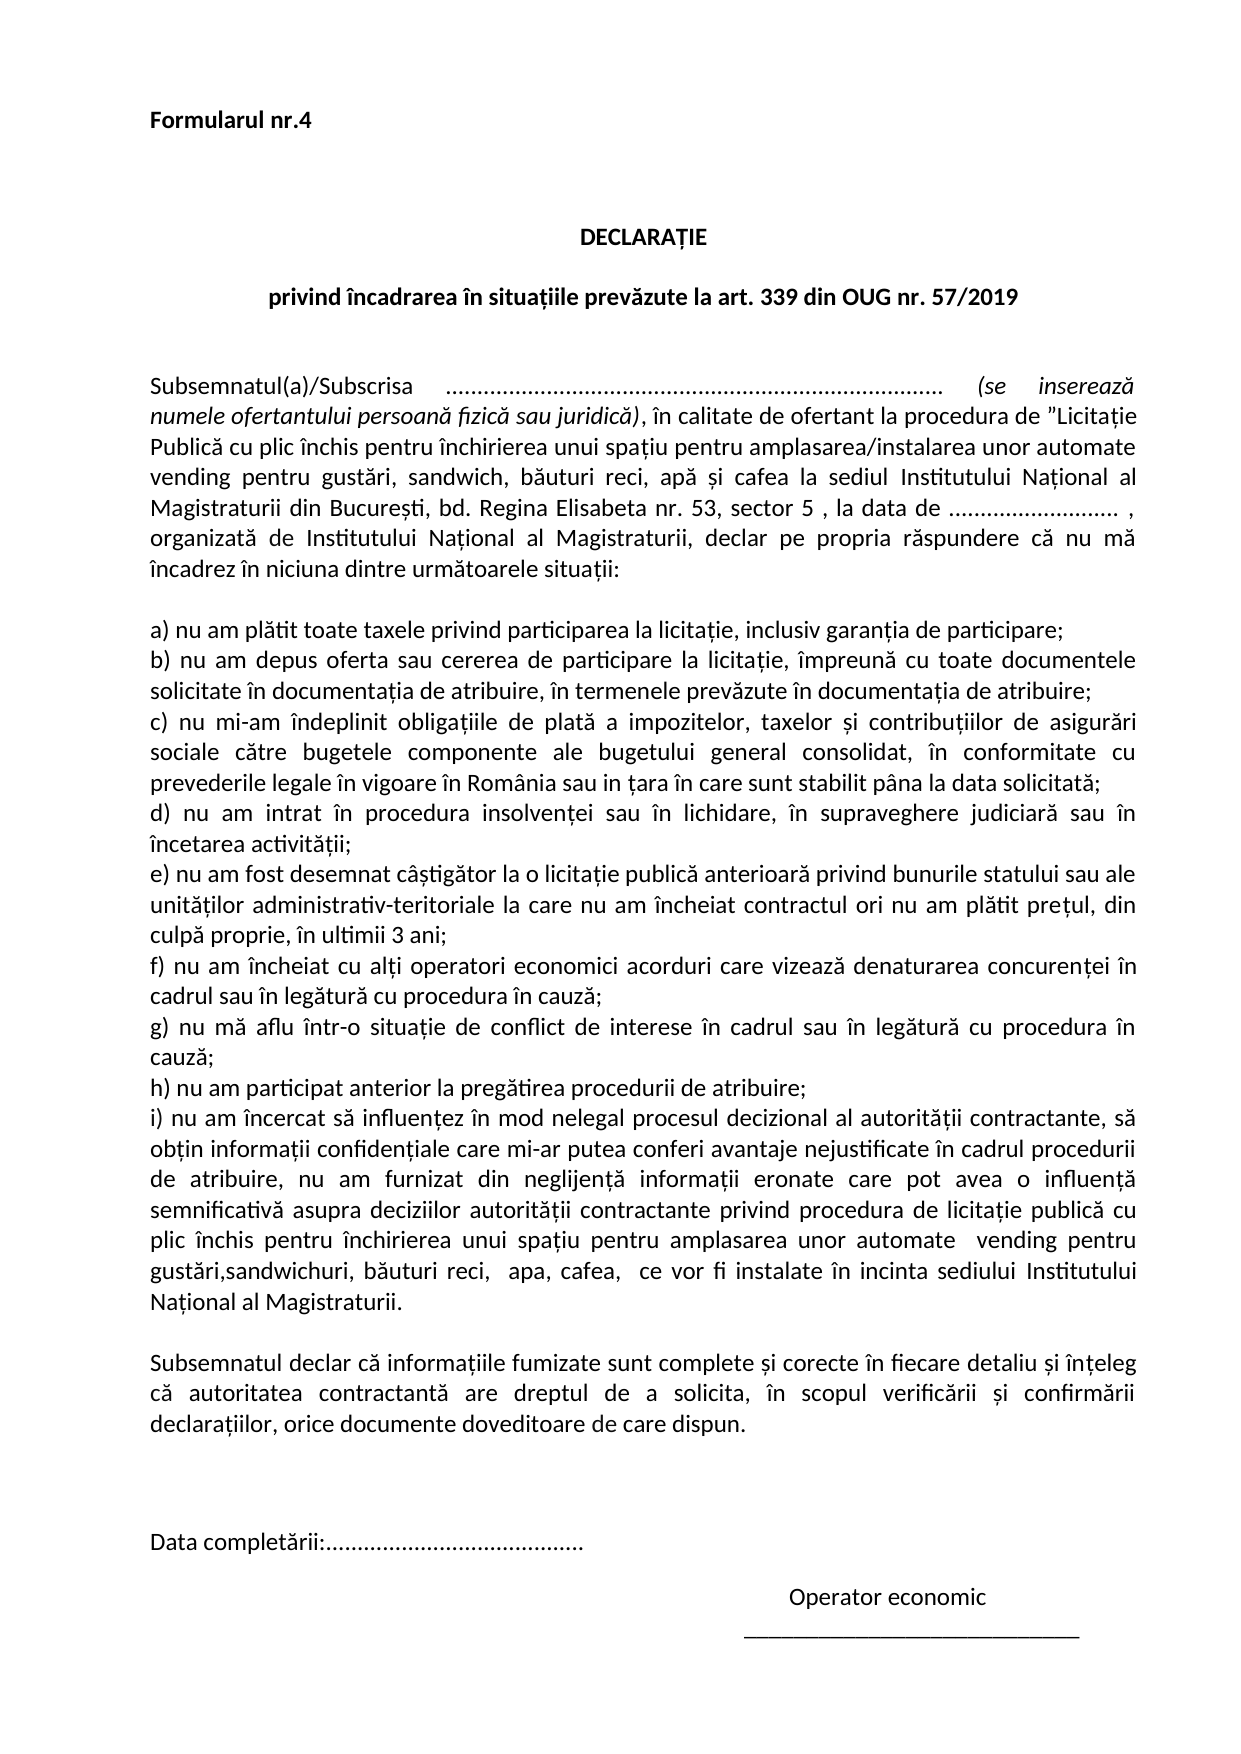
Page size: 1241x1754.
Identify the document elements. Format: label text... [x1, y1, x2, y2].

text Formularul nr.4 [150, 104, 1137, 135]
text e) nu am fost desemnat câștigător la o licitație publică anterioară privind bunurile statului sau ale unităților administrativ-teritoriale la care nu am încheiat contractul ori nu am plătit prețul, din culpă proprie, în ultimii 3 ani; [150, 858, 1137, 950]
text i) nu am încercat să influențez în mod nelegal procesul decizional al autorității contractante, să obțin informații confidențiale care mi-ar putea conferi avantaje nejustificate în cadrul procedurii de atribuire, nu am furnizat din neglijență informații eronate care pot avea o influență semnificativă asupra deciziilor autorității contractante privind procedura de licitație publică cu plic închis pentru închirierea unui spațiu pentru amplasarea unor automate vending pentru gustări,sandwichuri, băuturi reci, apa, cafea, ce vor fi instalate în incinta sediului Institutului Naţional al Magistraturii. [150, 1102, 1137, 1316]
text DECLARAȚIE [150, 221, 1137, 252]
text b) nu am depus oferta sau cererea de participare la licitație, împreună cu toate documentele solicitate în documentația de atribuire, în termenele prevăzute în documentația de atribuire; [150, 645, 1137, 706]
text f) nu am încheiat cu alți operatori economici acorduri care vizează denaturarea concurenței în cadrul sau în legătură cu procedura în cauză; [150, 950, 1137, 1011]
text Data completării:......................................... [150, 1526, 1137, 1557]
text Subsemnatul(a)/Subscrisa ............................................................................... (se inserează numele ofertantului persoană fizică sau juridică), în calitate de ofertant la procedura de ”Licitație Publică cu plic închis pentru închirierea unui spațiu pentru amplasarea/instalarea unor automate vending pentru gustări, sandwich, băuturi reci, apă și cafea la sediul Institutului Naţional al Magistraturii din Bucureşti, bd. Regina Elisabeta nr. 53, sector 5 , la data de ........................... , organizată de Institutului Naţional al Magistraturii, declar pe propria răspundere că nu mă încadrez în niciuna dintre următoarele situații: [150, 370, 1137, 584]
text ___________________________ [150, 1611, 1137, 1642]
text privind încadrarea în situațiile prevăzute la art. 339 din OUG nr. 57/2019 [150, 281, 1137, 311]
text d) nu am intrat în procedura insolvenței sau în lichidare, în supraveghere judiciară sau în încetarea activității; [150, 797, 1137, 858]
text g) nu mă aflu într-o situație de conflict de interese în cadrul sau în legătură cu procedura în cauză; [150, 1011, 1137, 1072]
text h) nu am participat anterior la pregătirea procedurii de atribuire; [150, 1072, 1137, 1102]
text c) nu mi-am îndeplinit obligațiile de plată a impozitelor, taxelor și contribuțiilor de asigurări sociale către bugetele componente ale bugetului general consolidat, în conformitate cu prevederile legale în vigoare în România sau in țara în care sunt stabilit pâna la data solicitată; [150, 706, 1137, 797]
text Subsemnatul declar că informațiile fumizate sunt complete și corecte în fiecare detaliu și înțeleg că autoritatea contractantă are dreptul de a solicita, în scopul verificării și confirmării declarațiilor, orice documente doveditoare de care dispun. [150, 1347, 1137, 1438]
text Operator economic [150, 1581, 1137, 1611]
text a) nu am plătit toate taxele privind participarea la licitație, inclusiv garanția de participare; [150, 614, 1137, 645]
